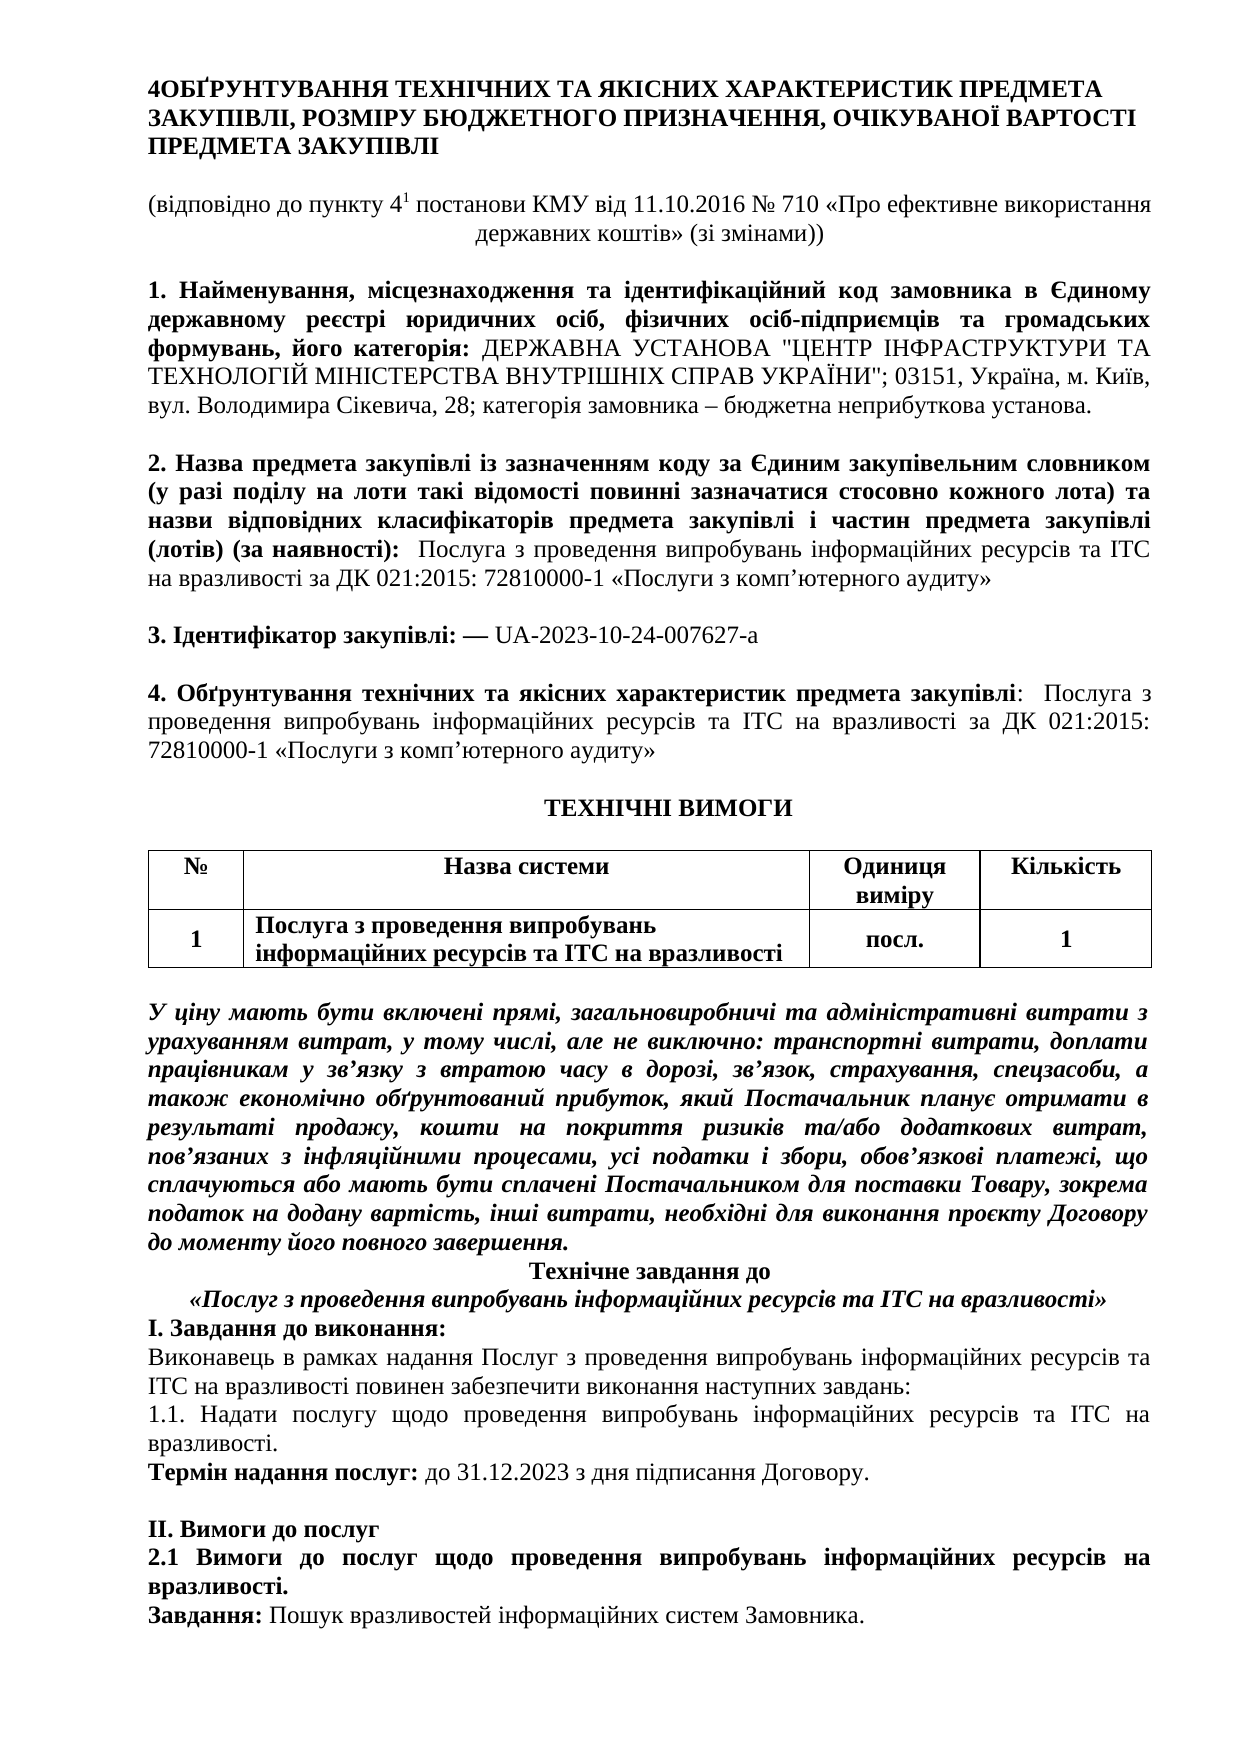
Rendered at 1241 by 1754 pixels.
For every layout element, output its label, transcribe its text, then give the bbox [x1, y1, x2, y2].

table_header № [149, 851, 243, 909]
text (відповідно до пункту 41 постанови КМУ від 11.10.2016 № 710 «Про ефективне використання державних коштів» (зі змінами)) [148, 189, 1152, 246]
text II. Вимоги до послуг [148, 1514, 1152, 1542]
text Виконавець в рамках надання Послуг з проведення випробувань інформаційних ресурсів та ІТС на вразливості повинен забезпечити виконання наступних завдань: [148, 1342, 1152, 1399]
text 4ОБҐРУНТУВАННЯ ТЕХНІЧНИХ ТА ЯКІСНИХ ХАРАКТЕРИСТИК ПРЕДМЕТА ЗАКУПІВЛІ, РОЗМІРУ БЮДЖЕТНОГО ПРИЗНАЧЕННЯ, ОЧІКУВАНОЇ ВАРТОСТІ ПРЕДМЕТА ЗАКУПІВЛІ [148, 74, 1152, 160]
text 2.1 Вимоги до послуг щодо проведення випробувань інформаційних ресурсів на вразливості. [148, 1542, 1152, 1600]
subtitle 2. Назва предмета закупівлі із зазначенням коду за Єдиним закупівельним словником (у разі поділу на лоти такі відомості повинні зазначатися стосовно кожного лота) та назви відповідних класифікаторів предмета закупівлі і частин предмета закупівлі (лотів) (за наявності): Послуга з проведення випробувань інформаційних ресурсів та ІТС на вразливості за ДК 021:2015: 72810000-1 «Послуги з комп’ютерного аудиту» [148, 448, 1152, 591]
text У ціну мають бути включені прямі, загальновиробничі та адміністративні витрати з урахуванням витрат, у тому числі, але не виключно: транспортні витрати, доплати працівникам у зв’язку з втратою часу в дорозі, зв’язок, страхування, спецзасоби, а також економічно обґрунтований прибуток, який Постачальник планує отримати в результаті продажу, кошти на покриття ризиків та/або додаткових витрат, пов’язаних з інфляційними процесами, усі податки і збори, обов’язкові платежі, що сплачуються або мають бути сплачені Постачальником для поставки Товару, зокрема податок на додану вартість, інші витрати, необхідні для виконання проєкту Договору до моменту його повного завершення. [148, 997, 1152, 1256]
text ТЕХНІЧНІ ВИМОГИ [148, 793, 1152, 821]
table_header Назва системи [244, 851, 809, 909]
text Технічне завдання до [148, 1256, 1152, 1284]
table_cell 1 [981, 910, 1151, 967]
text «Послуг з проведення випробувань інформаційних ресурсів та ІТС на вразливості» [148, 1284, 1152, 1313]
text І. Завдання до виконання: [148, 1313, 1152, 1342]
text 1. Найменування, місцезнаходження та ідентифікаційний код замовника в Єдиному державному реєстрі юридичних осіб, фізичних осіб-підприємців та громадських формувань, його категорія: ДЕРЖАВНА УСТАНОВА "ЦЕНТР ІНФРАСТРУКТУРИ ТА ТЕХНОЛОГІЙ МІНІСТЕРСТВА ВНУТРІШНІХ СПРАВ УКРАЇНИ"; 03151, Україна, м. Київ, вул. Володимира Сікевича, 28; категорія замовника – бюджетна неприбуткова установа. [148, 275, 1152, 419]
text 1.1. Надати послугу щодо проведення випробувань інформаційних ресурсів та ІТС на вразливості. [148, 1399, 1152, 1457]
table_header Кількість [981, 851, 1151, 909]
text 3. Ідентифікатор закупівлі: — UA-2023-10-24-007627-а [148, 620, 1152, 649]
table_cell посл. [810, 910, 979, 967]
table_header Одиниця виміру [810, 851, 979, 909]
text Термін надання послуг: до 31.12.2023 з дня підписання Договору. [148, 1457, 1152, 1486]
table_cell 1 [149, 910, 243, 967]
text 4. Обґрунтування технічних та якісних характеристик предмета закупівлі: Послуга з проведення випробувань інформаційних ресурсів та ІТС на вразливості за ДК 021:2015: 72810000-1 «Послуги з комп’ютерного аудиту» [148, 678, 1152, 764]
table_cell Послуга з проведення випробувань інформаційних ресурсів та ІТС на вразливості [244, 910, 809, 967]
text Завдання: Пошук вразливостей інформаційних систем Замовника. [148, 1600, 1152, 1629]
